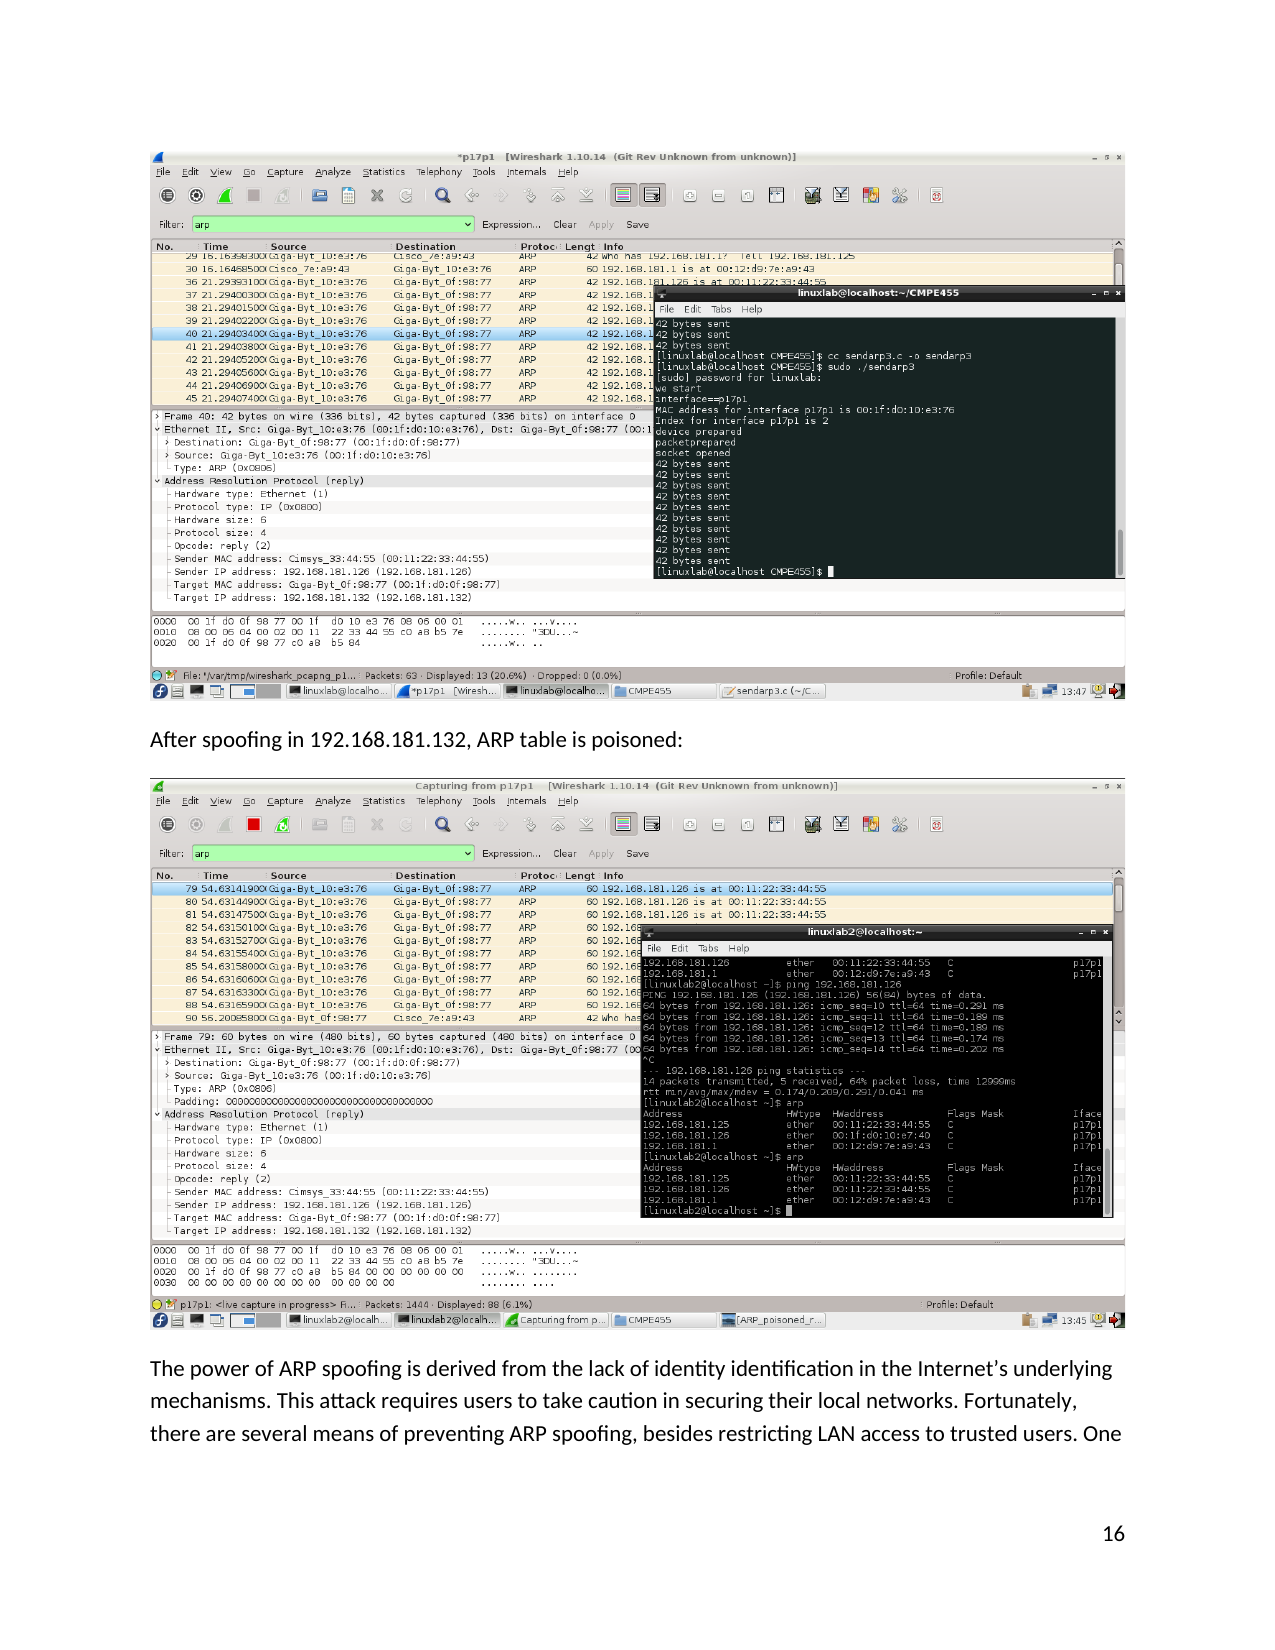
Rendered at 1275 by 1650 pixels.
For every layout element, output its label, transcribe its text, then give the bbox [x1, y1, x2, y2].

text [150, 1354, 1125, 1447]
picture [150, 778, 1125, 1330]
picture [150, 150, 1125, 701]
text After spoofing in 192.168.181.132, ARP table is poisoned: [150, 726, 1125, 754]
